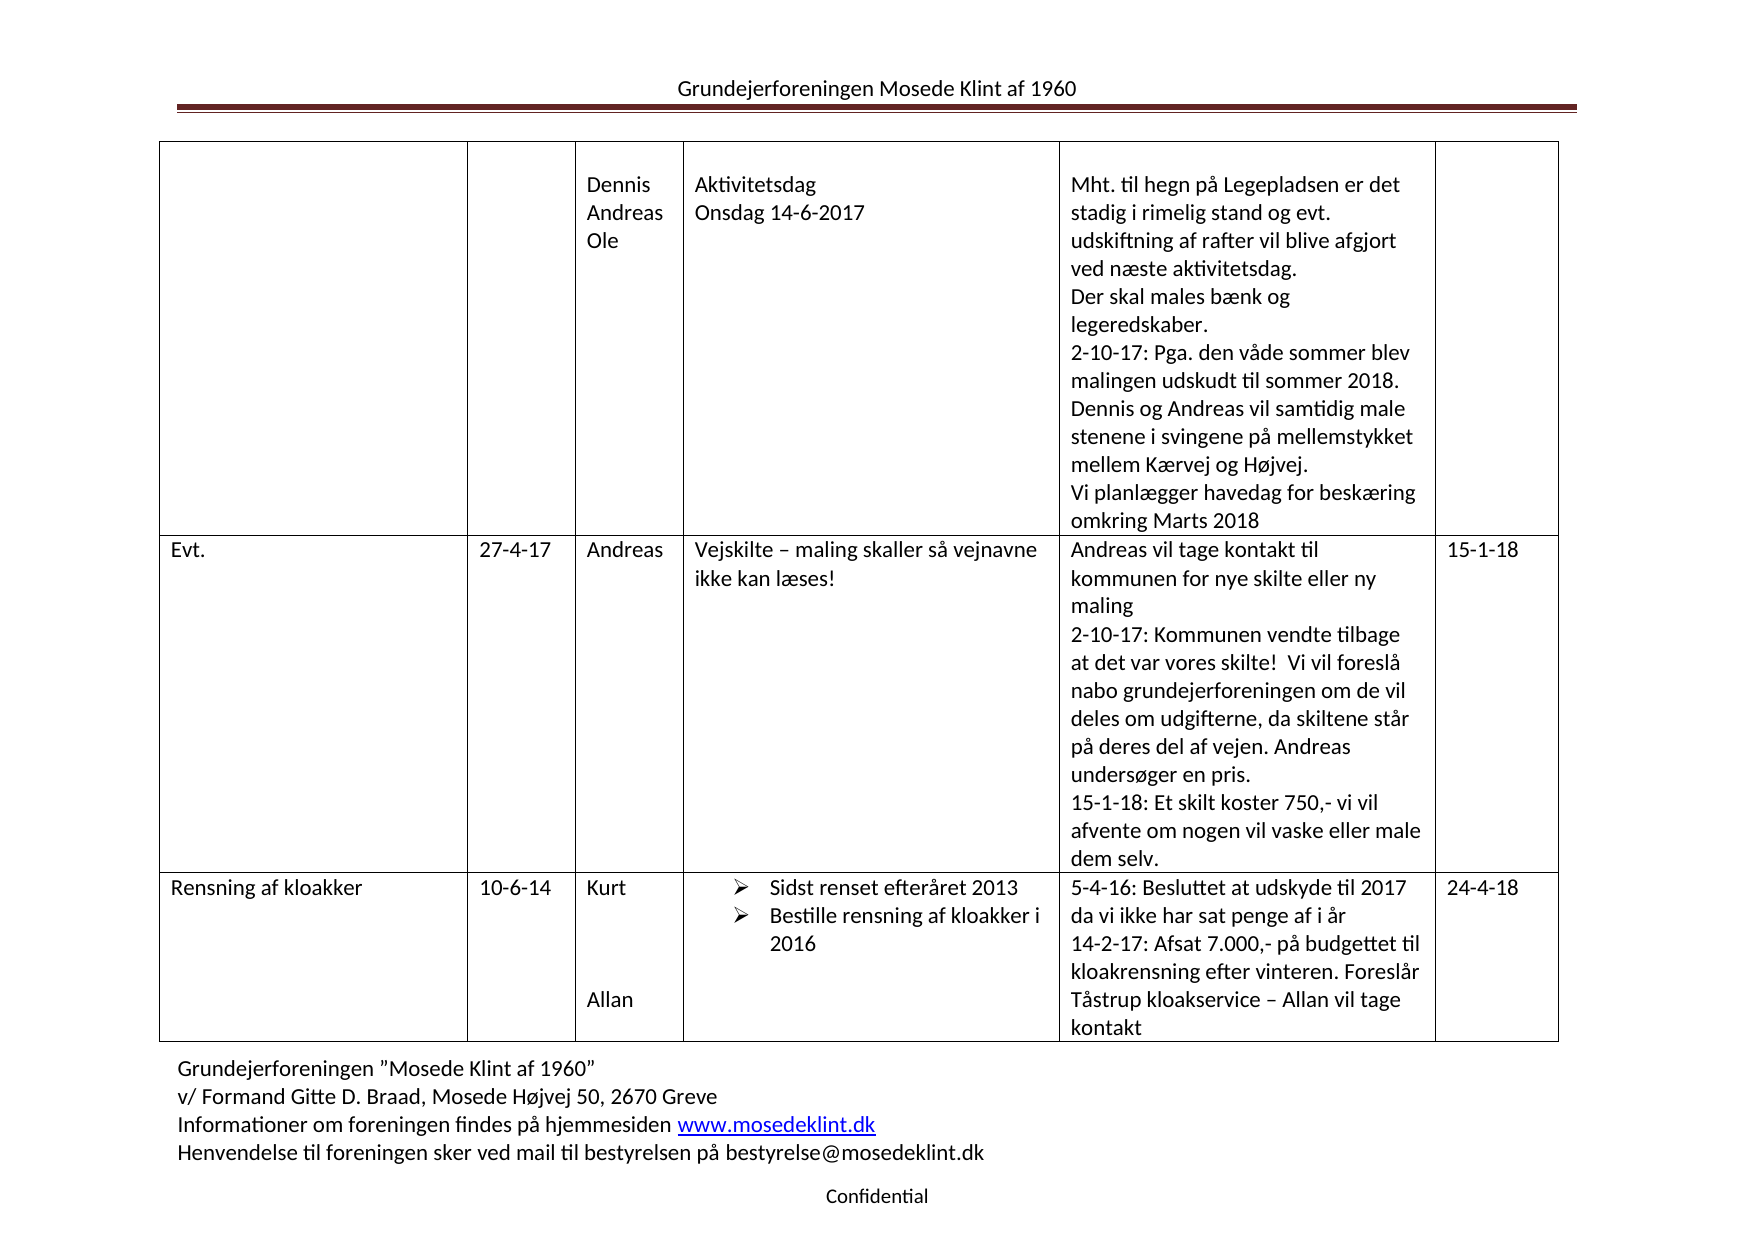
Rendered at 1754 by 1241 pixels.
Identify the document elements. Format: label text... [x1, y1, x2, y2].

table_cell Evt. [160, 704, 467, 1040]
table_cell 15-1-18 [1436, 142, 1558, 703]
table_cell Gitte Dennis Andreas Ole [576, 142, 683, 703]
table_cell 15-1-18 [1436, 704, 1558, 1040]
table_cell Aktiviteter i 2017 Aktivitetsdag Onsdag 14-6-2017 [684, 142, 1059, 703]
table_cell 27-4-17 [468, 704, 575, 1040]
table_cell Andreas [576, 704, 683, 1040]
table_cell Bestyrelsen lagde på generalforsamlingen op til at medlemmerne skal være mere aktive i at afholde aktiviteter. Så vi støtter gerne op om forslag men de skal komme fra medlemmer. Mht. til hegn på Legepladsen er det stadig i rimelig stand og evt. udskiftning af rafter vil blive afgjort ved næste aktivitetsdag. Der skal males bænk og legeredskaber. 2-10-17: Pga. den våde sommer blev malingen udskudt til sommer 2018. Dennis og Andreas vil samtidig male stenene i svingene på mellemstykket mellem Kærvej og Højvej. Vi planlægger havedag for beskæring omkring Marts 2018 [1060, 142, 1435, 703]
table_cell Aktiviteter i 2017 [160, 142, 467, 703]
table_cell 27-4-17 [468, 142, 575, 703]
table_cell Andreas vil tage kontakt til kommunen for nye skilte eller ny maling 2-10-17: Kommunen vendte tilbage at det var vores skilte! Vi vil foreslå nabo grundejerforeningen om de vil deles om udgifterne, da skiltene står på deres del af vejen. Andreas undersøger en pris. 15-1-18: Et skilt koster 750,- vi vil afvente om nogen vil vaske eller male dem selv. [1060, 704, 1435, 1040]
table_cell Vejskilte – maling skaller så vejnavne ikke kan læses! [684, 704, 1059, 1040]
